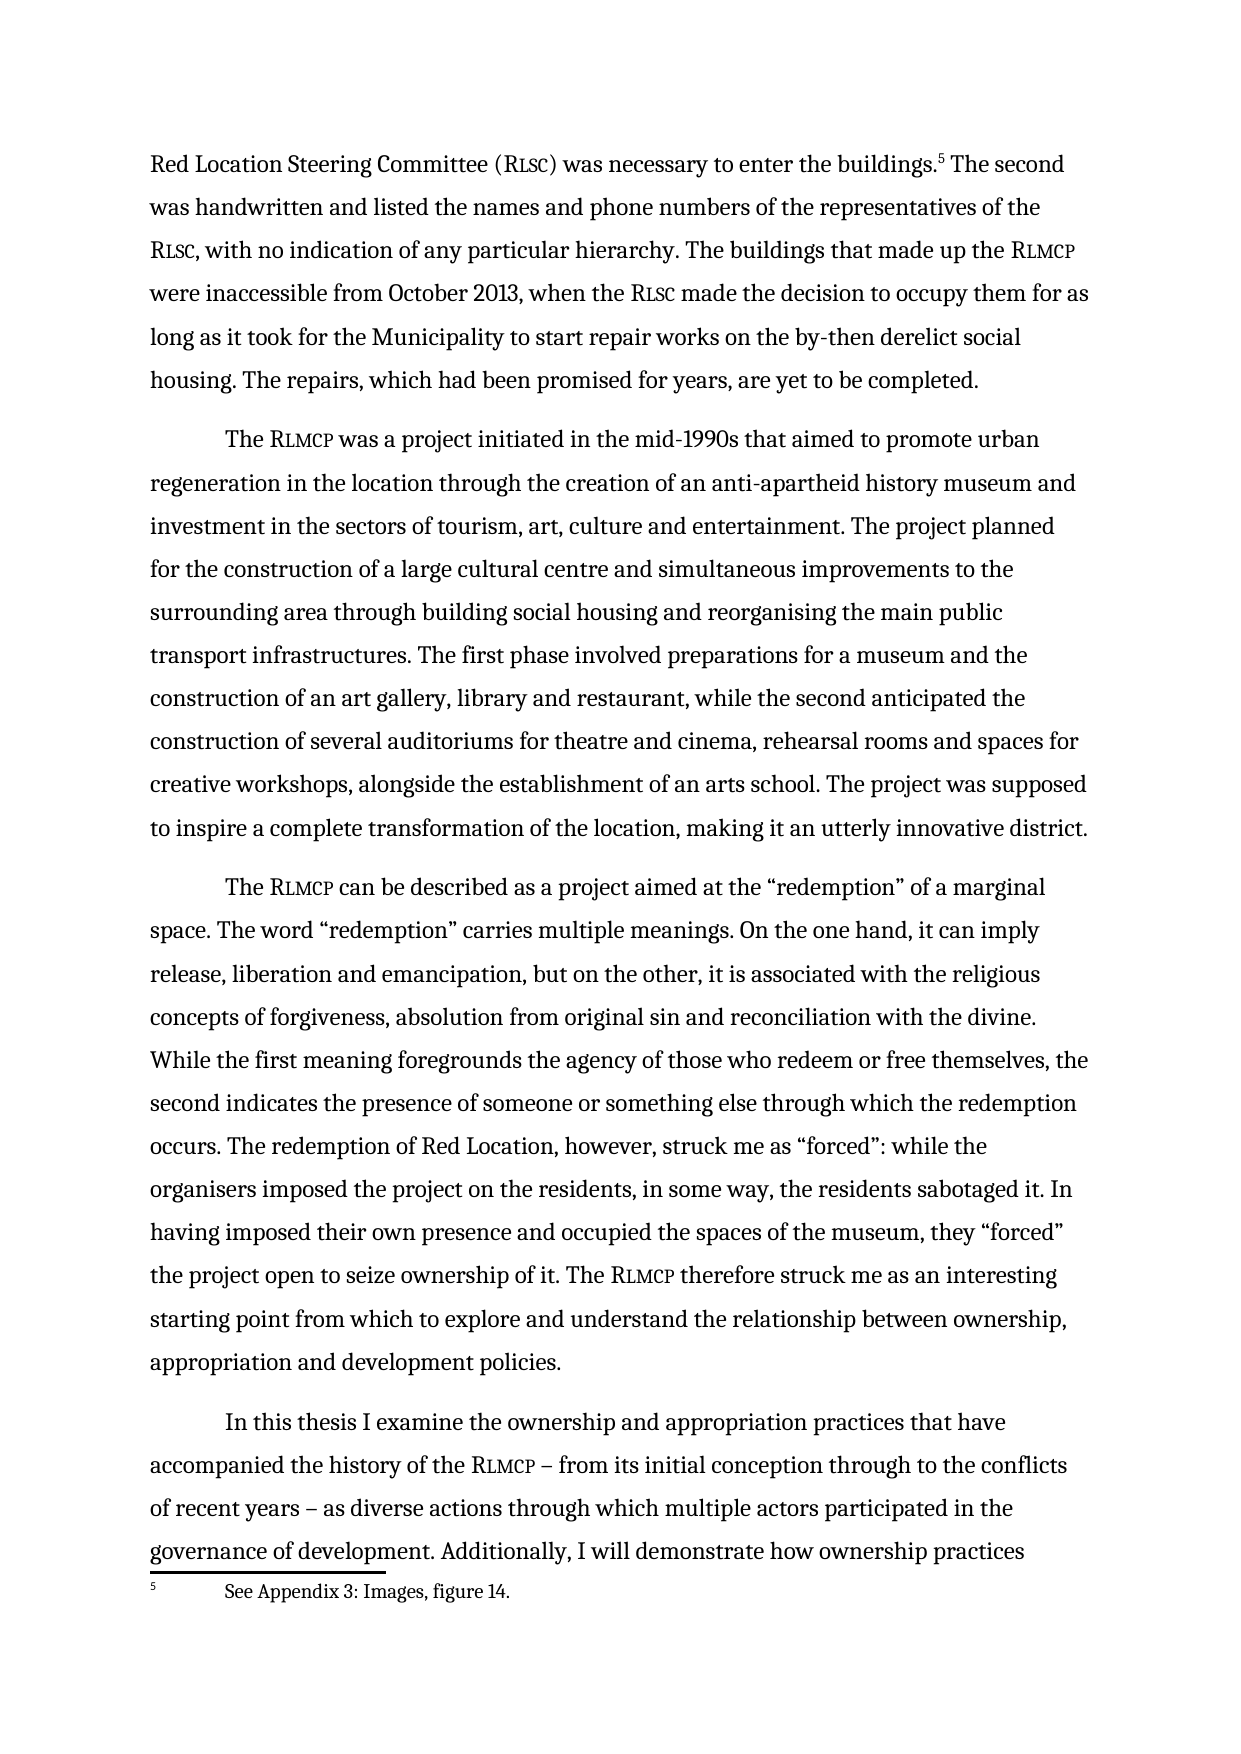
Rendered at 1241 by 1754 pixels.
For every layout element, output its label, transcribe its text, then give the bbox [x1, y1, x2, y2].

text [150, 150, 1090, 394]
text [150, 1407, 1090, 1566]
text The Rlmcp was a project initiated in the mid-1990s that aimed to promote urban regeneration in the location through the creation of an anti-apartheid history museum and investment in the sectors of tourism, art, culture and entertainment. The project planned for the construction of a large cultural centre and simultaneous improvements to the surrounding area through building social housing and reorganising the main public transport infrastructures. The first phase involved preparations for a museum and the construction of an art gallery, library and restaurant, while the second anticipated the construction of several auditoriums for theatre and cinema, rehearsal rooms and spaces for creative workshops, alongside the establishment of an arts school. The project was supposed to inspire a complete transformation of the location, making it an utterly innovative district. [150, 425, 1090, 842]
text The Rlmcp can be described as a project aimed at the “redemption” of a marginal space. The word “redemption” carries multiple meanings. On the one hand, it can imply release, liberation and emancipation, but on the other, it is associated with the religious concepts of forgiveness, absolution from original sin and reconciliation with the divine. While the first meaning foregrounds the agency of those who redeem or free themselves, the second indicates the presence of someone or something else through which the redemption occurs. The redemption of Red Location, however, struck me as “forced”: while the organisers imposed the project on the residents, in some way, the residents sabotaged it. In having imposed their own presence and occupied the spaces of the museum, they “forced” the project open to seize ownership of it. The Rlmcp therefore struck me as an interesting starting point from which to explore and understand the relationship between ownership, appropriation and development policies. [150, 873, 1090, 1376]
